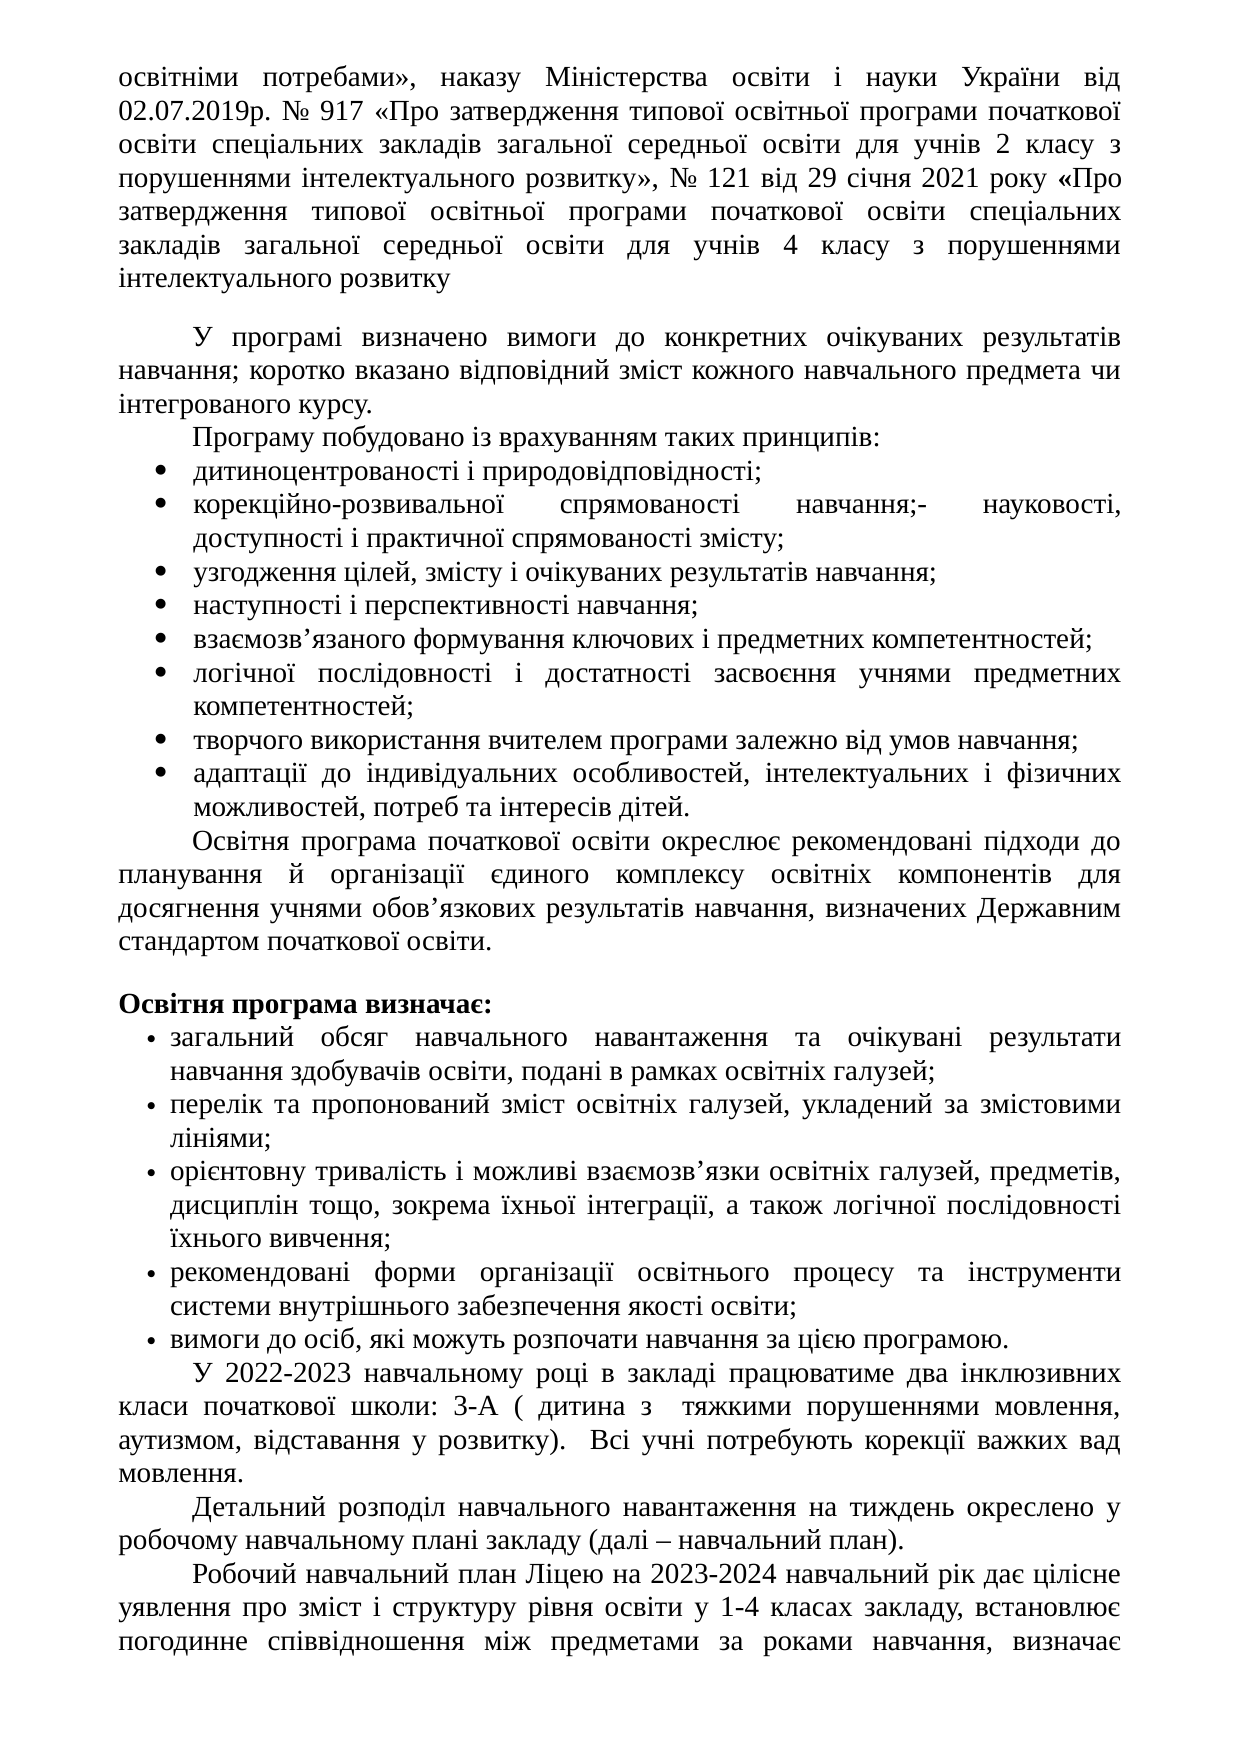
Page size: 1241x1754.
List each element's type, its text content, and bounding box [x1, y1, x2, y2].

list творчого використання вчителем програми залежно від умов навчання; [156, 722, 1122, 756]
text У 2022-2023 навчальному році в закладі працюватиме два інклюзивних класи початкової школи: 3-А ( дитина з тяжкими порушеннями мовлення, аутизмом, відставання у розвитку). Всі учні потребують корекції важких вад мовлення. [118, 1355, 1122, 1489]
list орієнтовну тривалість і можливі взаємозв’язки освітніх галузей, предметів, дисциплін тощо, зокрема їхньої інтеграції, а також логічної послідовності їхнього вивчення; [148, 1153, 1122, 1254]
text Детальний розподіл навчального навантаження на тиждень окреслено у робочому навчальному плані закладу (далі – навчальний план). [118, 1489, 1122, 1556]
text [118, 59, 1122, 294]
text Програму побудовано із врахуванням таких принципів: [118, 419, 1122, 453]
text Освітня програма початкової освіти окреслює рекомендовані підходи до планування й організації єдиного комплексу освітніх компонентів для досягнення учнями обов’язкових результатів навчання, визначених Державним стандартом початкової освіти. [118, 823, 1122, 957]
list узгодження цілей, змісту і очікуваних результатів навчання; [156, 554, 1122, 587]
list дитиноцентрованості і природовідповідності; [156, 453, 1122, 487]
list наступності і перспективності навчання; [156, 587, 1122, 621]
list взаємозв’язаного формування ключових і предметних компетентностей; [156, 621, 1122, 655]
list корекційно-розвивальної спрямованості навчання;- науковості, доступності і практичної спрямованості змісту; [156, 487, 1122, 554]
list логічної послідовності і достатності засвоєння учнями предметних компетентностей; [156, 655, 1122, 722]
list перелік та пропонований зміст освітніх галузей, укладений за змістовими лініями; [148, 1086, 1122, 1153]
text Освітня програма визначає: [118, 986, 1122, 1019]
list вимоги до осіб, які можуть розпочати навчання за цією програмою. [148, 1321, 1122, 1355]
list загальний обсяг навчального навантаження та очікувані результати навчання здобувачів освіти, подані в рамках освітніх галузей; [148, 1019, 1122, 1086]
list рекомендовані форми організації освітнього процесу та інструменти системи внутрішнього забезпечення якості освіти; [148, 1254, 1122, 1321]
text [118, 1556, 1122, 1657]
list адаптації до індивідуальних особливостей, інтелектуальних і фізичних можливостей, потреб та інтересів дітей. [156, 756, 1122, 823]
text У програмі визначено вимоги до конкретних очікуваних результатів навчання; коротко вказано відповідний зміст кожного навчального предмета чи інтегрованого курсу. [118, 319, 1122, 419]
